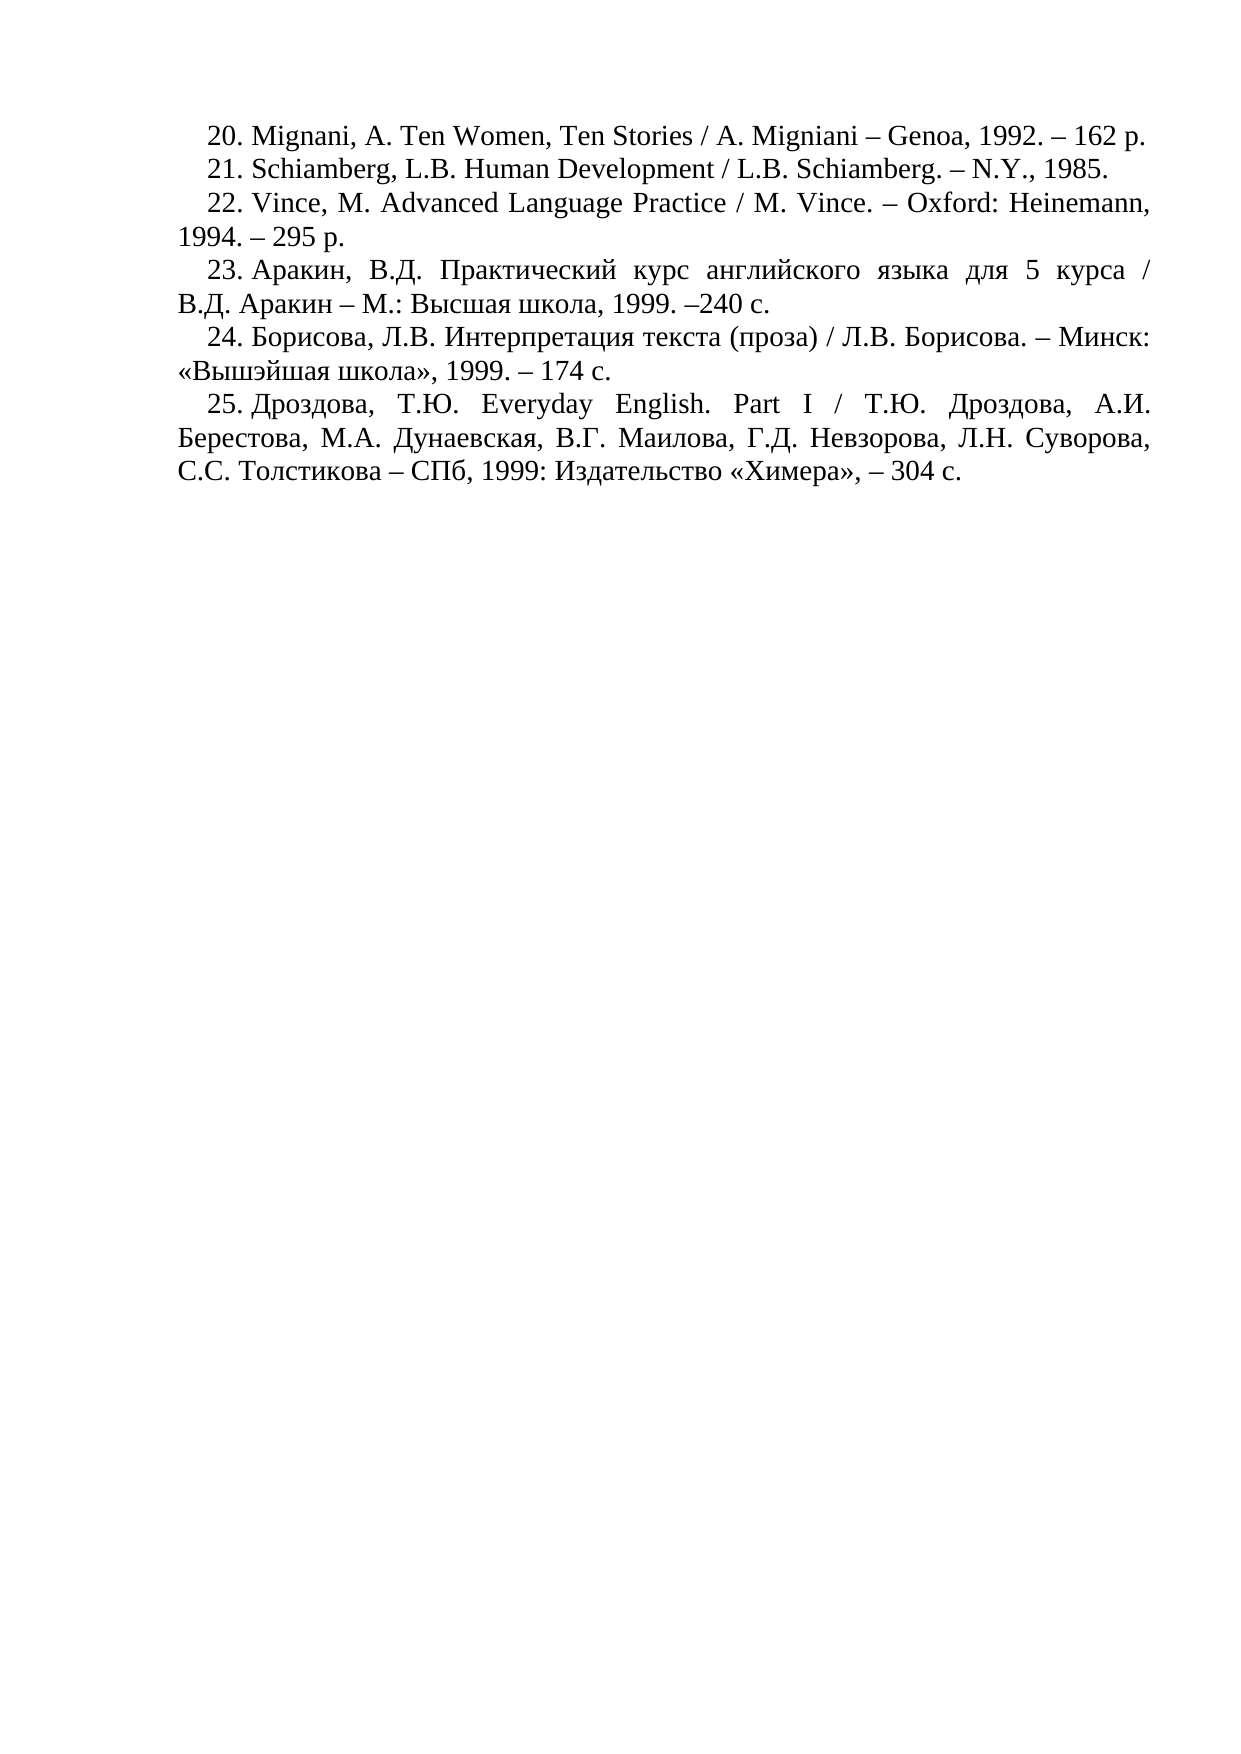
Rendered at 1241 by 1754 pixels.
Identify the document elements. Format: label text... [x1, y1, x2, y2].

list Аракин, В.Д. Практический курс английского языка для 5 курса / В.Д. Аракин – М.: Высшая школа, 1999. –240 с. [177, 252, 1152, 319]
list Mignani, A. Ten Women, Ten Stories / A. Migniani – Genoa, 1992. – 162 p. [177, 118, 1152, 152]
list Vince, M. Advanced Language Practice / M. Vince. – : Heinemann, 1994. – 295 p. [177, 185, 1152, 252]
list Schiamberg, L.B. Human Development / L.B. Schiamberg. – N.Y., 1985. [177, 152, 1152, 185]
list Борисова, Л.В. Интерпретация текста (проза) / Л.В. Борисова. – Минск: «Вышэйшая школа», 1999. – 174 с. [177, 319, 1152, 386]
list Дроздова, Т.Ю. Everyday English. Part I / Т.Ю. Дроздова, А.И. Берестова, М.А. Дунаевская, В.Г. Маилова, Г.Д. Невзорова, Л.Н. Суворова, С.С. Толстикова – СПб, 1999: Издательство «Химера», – 304 с. [177, 386, 1152, 487]
